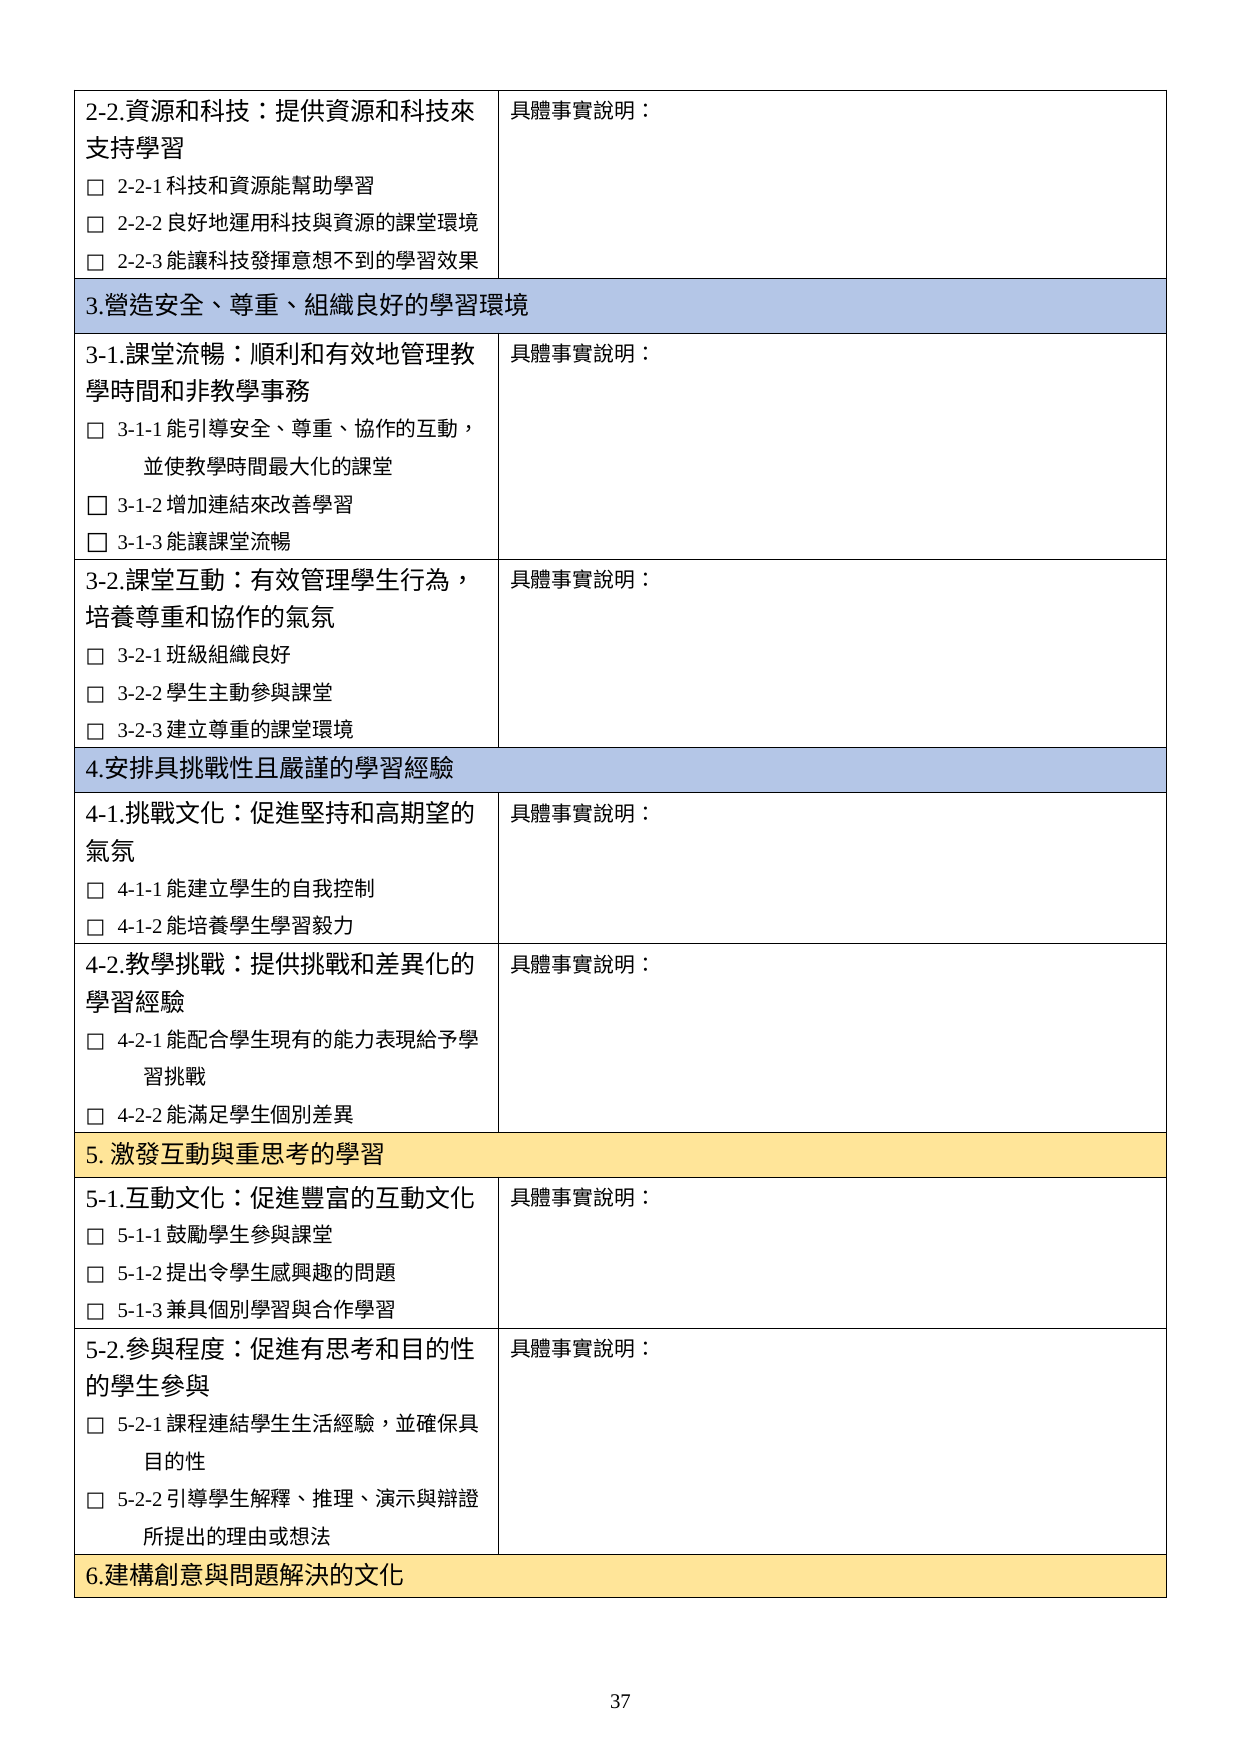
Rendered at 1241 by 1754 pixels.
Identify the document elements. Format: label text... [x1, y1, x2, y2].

table_cell 4.安排具挑戰性且嚴謹的學習經驗 [75, 748, 1166, 792]
table_cell 具體事實說明： [499, 560, 1166, 747]
table_cell 3-2.課堂互動：有效管理學生行為，培養尊重和協作的氣氛 3-2-1班級組織良好 3-2-2學生主動參與課堂 3-2-3建立尊重的課堂環境 [75, 560, 498, 747]
table_cell 6.建構創意與問題解決的文化 [75, 1555, 1166, 1597]
table_cell 具體事實說明： [499, 793, 1166, 943]
table_cell 2-2.資源和科技：提供資源和科技來支持學習 2-2-1科技和資源能幫助學習 2-2-2良好地運用科技與資源的課堂環境 2-2-3能讓科技發揮意想不到的學習效果 [75, 91, 498, 278]
table_cell 具體事實說明： [499, 91, 1166, 278]
table_cell 5. 激發互動與重思考的學習 [75, 1133, 1166, 1177]
table_cell 具體事實說明： [499, 1178, 1166, 1328]
table_cell 4-1.挑戰文化：促進堅持和高期望的氣氛 4-1-1能建立學生的自我控制 4-1-2能培養學生學習毅力 [75, 793, 498, 943]
table_cell 3.營造安全、尊重、組織良好的學習環境 [75, 279, 1166, 333]
table_cell 5-1.互動文化：促進豐富的互動文化 5-1-1鼓勵學生參與課堂 5-1-2提出令學生感興趣的問題 5-1-3兼具個別學習與合作學習 [75, 1178, 498, 1328]
table_cell 具體事實說明： [499, 1329, 1166, 1554]
table_cell 具體事實說明： [499, 334, 1166, 559]
table_cell 具體事實說明： [499, 944, 1166, 1132]
table_cell 3-1.課堂流暢：順利和有效地管理教學時間和非教學事務 3-1-1能引導安全、尊重、協作的互動， 並使教學時間最大化的課堂 3-1-2增加連結來改善學習 3-1-3能讓課堂流暢 [75, 334, 498, 559]
table_cell 4-2.教學挑戰：提供挑戰和差異化的學習經驗 4-2-1能配合學生現有的能力表現給予學 習挑戰 4-2-2能滿足學生個別差異 [75, 944, 498, 1132]
table_cell 5-2.參與程度：促進有思考和目的性的學生參與 5-2-1課程連結學生生活經驗，並確保具 目的性 5-2-2引導學生解釋、推理、演示與辯證 所提出的理由或想法 [75, 1329, 498, 1554]
